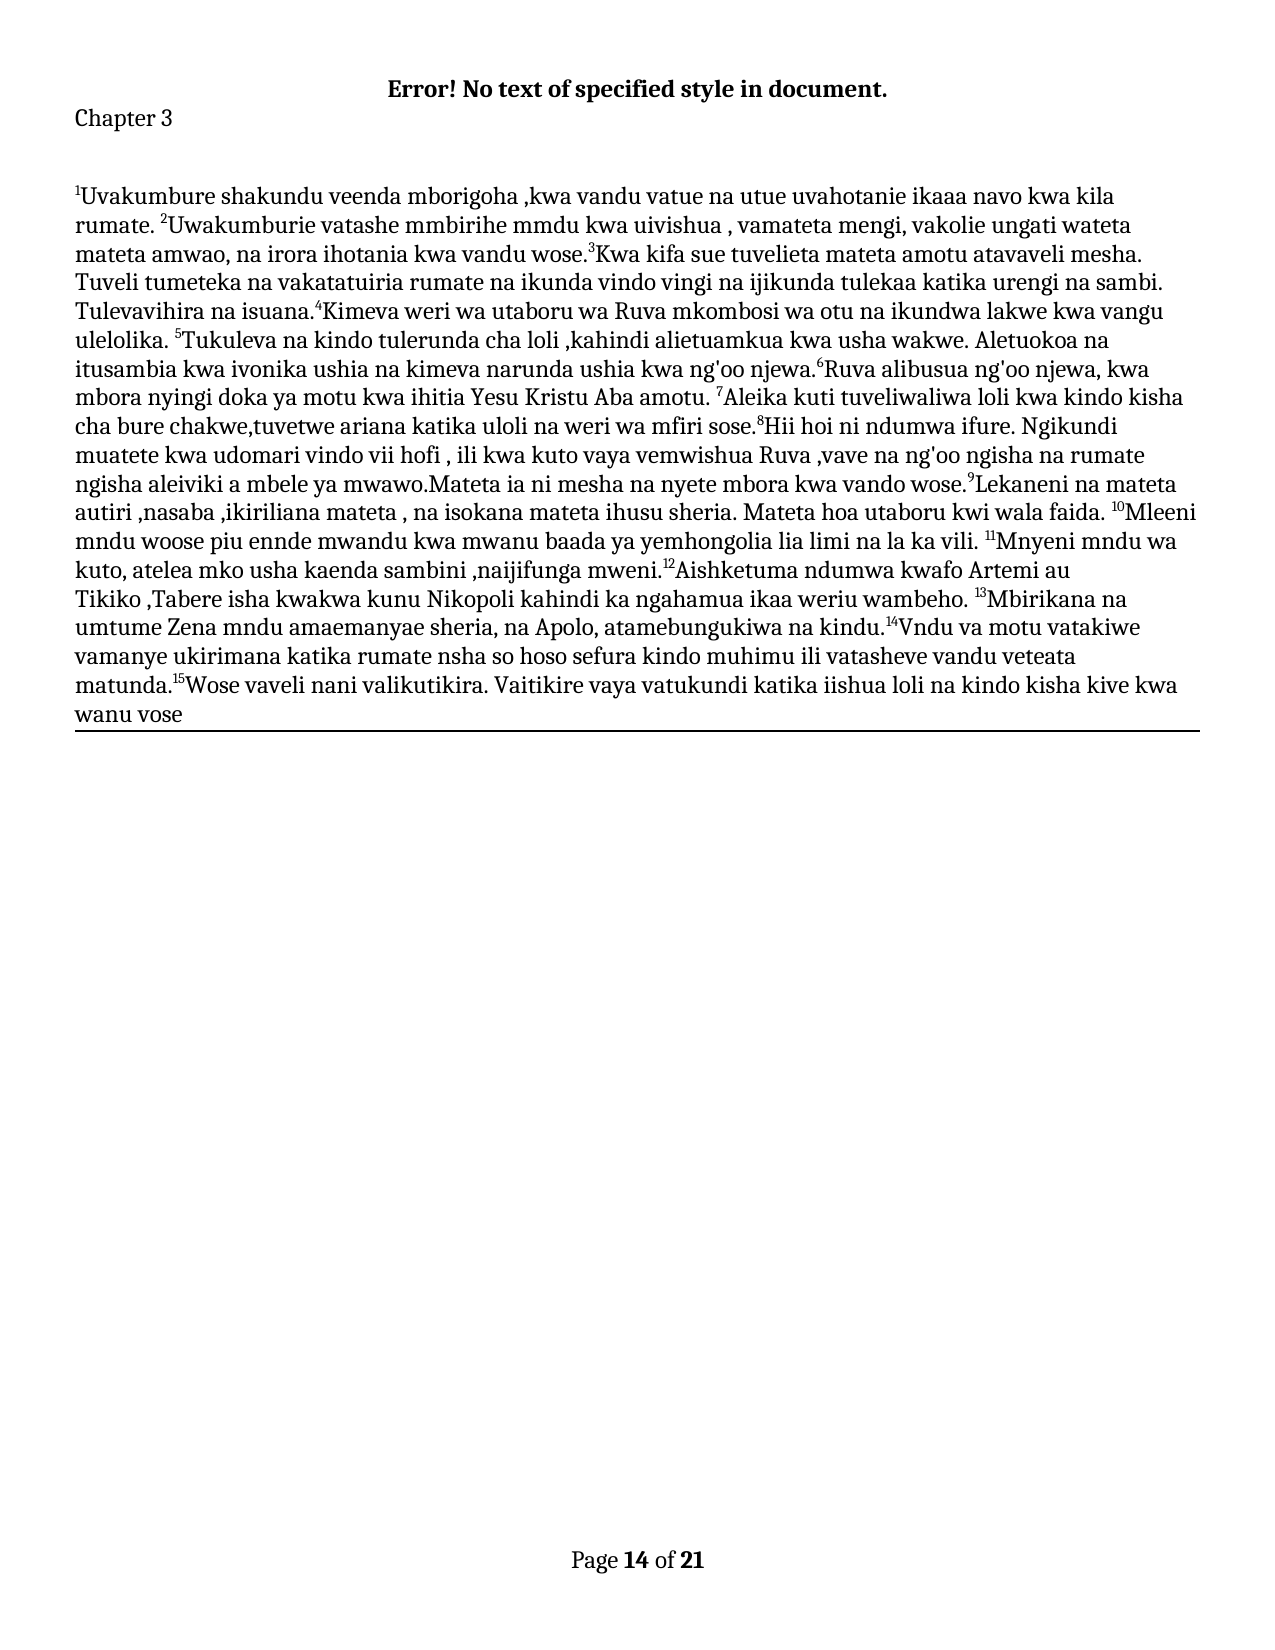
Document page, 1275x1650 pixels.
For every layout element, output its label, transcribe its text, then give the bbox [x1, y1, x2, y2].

text Chapter 3 [75, 104, 1200, 161]
text 1Uvakumbure shakundu veenda mborigoha ,kwa vandu vatue na utue uvahotanie ikaaa navo kwa kila rumate. 2Uwakumburie vatashe mmbirihe mmdu kwa uivishua , vamateta mengi, vakolie ungati wateta mateta amwao, na irora ihotania kwa vandu wose.3Kwa kifa sue tuvelieta mateta amotu atavaveli mesha. Tuveli tumeteka na vakatatuiria rumate na ikunda vindo vingi na ijikunda tulekaa katika urengi na sambi. Tulevavihira na isuana.4Kimeva weri wa utaboru wa Ruva mkombosi wa otu na ikundwa lakwe kwa vangu ulelolika. 5Tukuleva na kindo tulerunda cha loli ,kahindi alietuamkua kwa usha wakwe. Aletuokoa na itusambia kwa ivonika ushia na kimeva narunda ushia kwa ng'oo njewa.6Ruva alibusua ng'oo njewa, kwa mbora nyingi doka ya motu kwa ihitia Yesu Kristu Aba amotu. 7Aleika kuti tuveliwaliwa loli kwa kindo kisha cha bure chakwe,tuvetwe ariana katika uloli na weri wa mfiri sose.8Hii hoi ni ndumwa ifure. Ngikundi muatete kwa udomari vindo vii hofi , ili kwa kuto vaya vemwishua Ruva ,vave na ng'oo ngisha na rumate ngisha aleiviki a mbele ya mwawo.Mateta ia ni mesha na nyete mbora kwa vando wose.9Lekaneni na mateta autiri ,nasaba ,ikiriliana mateta , na isokana mateta ihusu sheria. Mateta hoa utaboru kwi wala faida. 10Mleeni mndu woose piu ennde mwandu kwa mwanu baada ya yemhongolia lia limi na la ka vili. 11Mnyeni mndu wa kuto, atelea mko usha kaenda sambini ,naijifunga mweni.12Aishketuma ndumwa kwafo Artemi au Tikiko ,Tabere isha kwakwa kunu Nikopoli kahindi ka ngahamua ikaa weriu wambeho. 13Mbirikana na umtume Zena mndu amaemanyae sheria, na Apolo, atamebungukiwa na kindu.14Vndu va motu vatakiwe vamanye ukirimana katika rumate nsha so hoso sefura kindo muhimu ili vatasheve vandu veteata matunda.15Wose vaveli nani valikutikira. Vaitikire vaya vatukundi katika iishua loli na kindo kisha kive kwa wanu vose [75, 182, 1200, 730]
